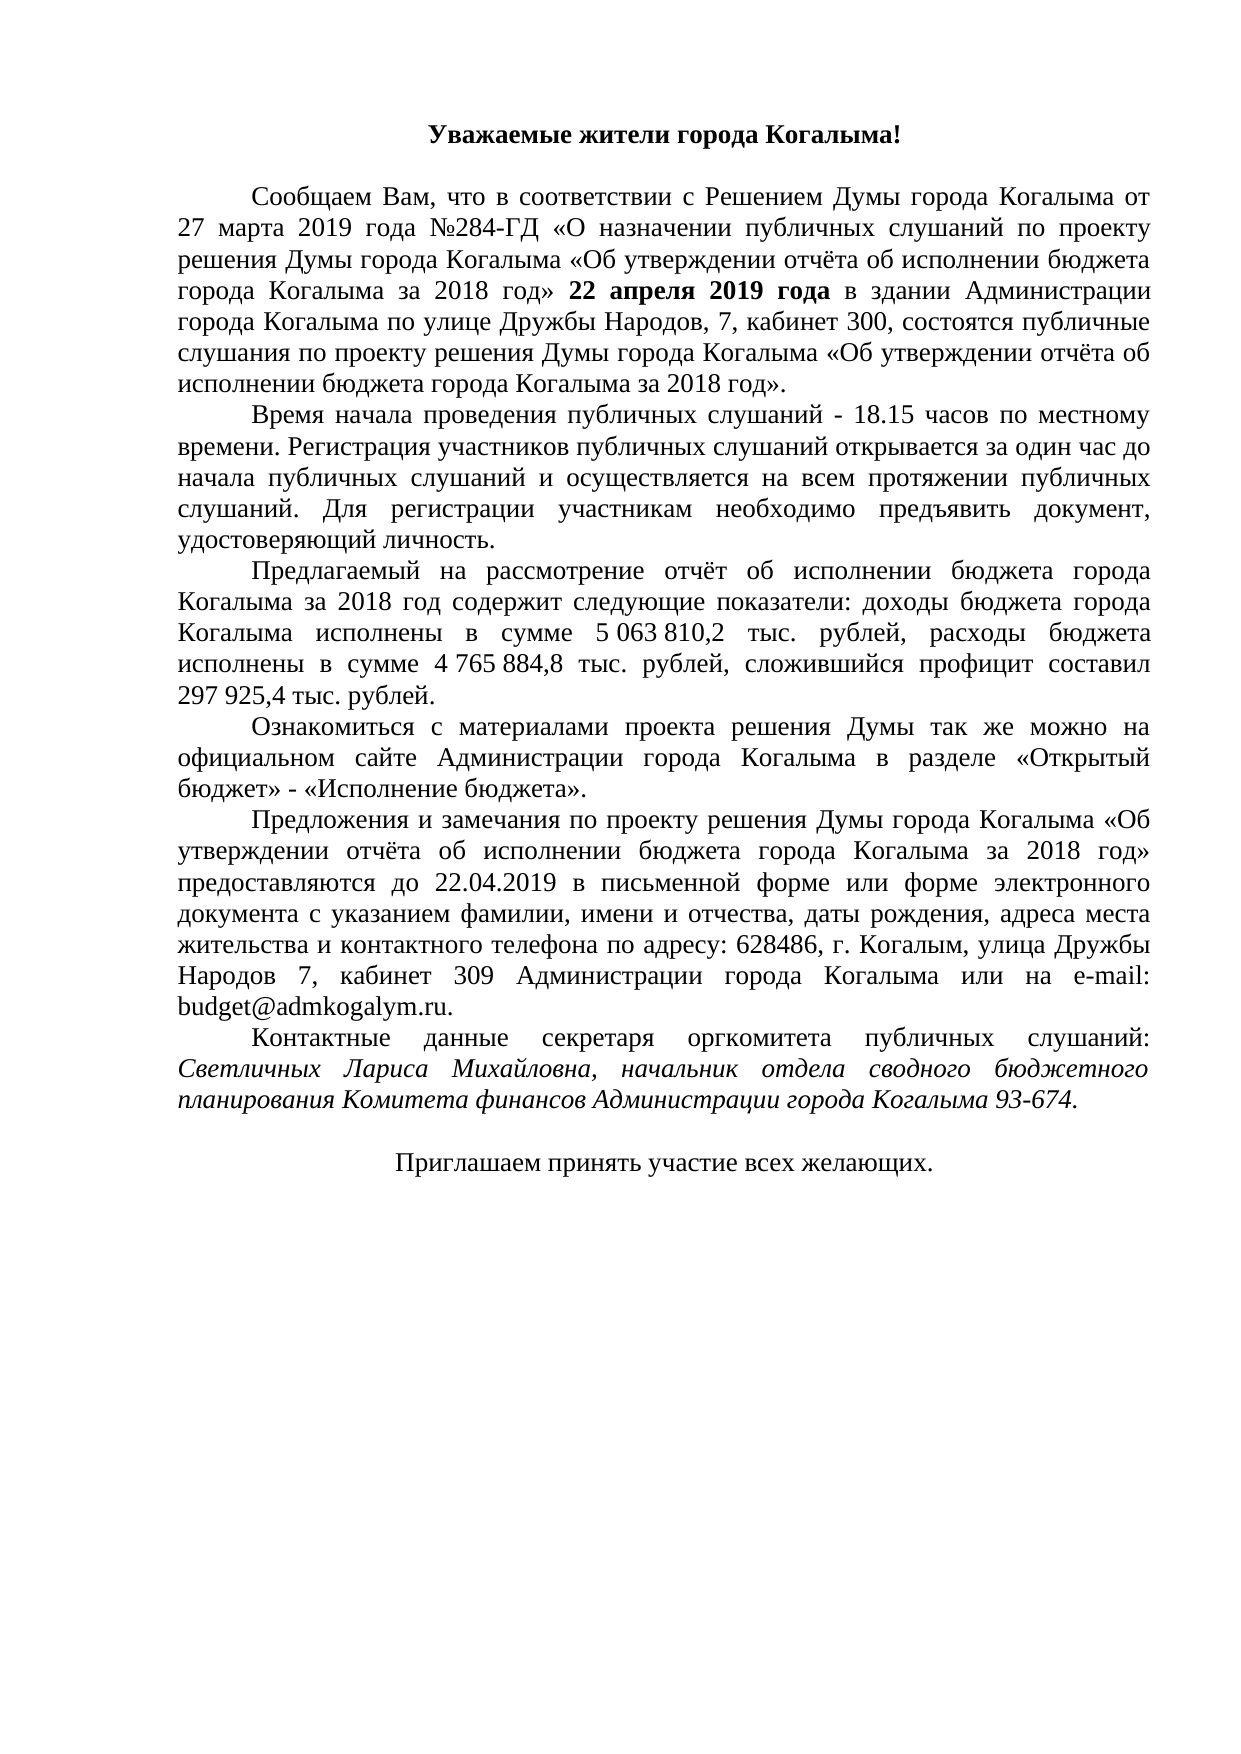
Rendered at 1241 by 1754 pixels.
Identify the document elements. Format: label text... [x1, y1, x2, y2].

text Контактные данные секретаря оргкомитета публичных слушаний: Светличных Лариса Михайловна, начальник отдела сводного бюджетного планирования Комитета финансов Администрации города Когалыма 93-674. [177, 1021, 1152, 1115]
text Ознакомиться с материалами проекта решения Думы так же можно на официальном сайте Администрации города Когалыма в разделе «Открытый бюджет» - «Исполнение бюджета». [177, 710, 1152, 803]
text Сообщаем Вам, что в соответствии с Решением Думы города Когалыма от 27 марта 2019 года №284-ГД «О назначении публичных слушаний по проекту решения Думы города Когалыма «Об утверждении отчёта об исполнении бюджета города Когалыма за 2018 год» 22 апреля 2019 года в здании Администрации города Когалыма по улице Дружбы Народов, 7, кабинет 300, состоятся публичные слушания по проекту решения Думы города Когалыма «Об утверждении отчёта об исполнении бюджета города Когалыма за 2018 год». [177, 180, 1152, 398]
text Уважаемые жители города Когалыма! [177, 118, 1152, 149]
text Приглашаем принять участие всех желающих. [177, 1146, 1152, 1177]
text Время начала проведения публичных слушаний - 18.15 часов по местному времени. Регистрация участников публичных слушаний открывается за один час до начала публичных слушаний и осуществляется на всем протяжении публичных слушаний. Для регистрации участникам необходимо предъявить документ, удостоверяющий личность. [177, 398, 1152, 554]
text Предлагаемый на рассмотрение отчёт об исполнении бюджета города Когалыма за 2018 год содержит следующие показатели: доходы бюджета города Когалыма исполнены в сумме 5 063 810,2 тыс. рублей, расходы бюджета исполнены в сумме 4 765 884,8 тыс. рублей, сложившийся профицит составил 297 925,4 тыс. рублей. [177, 554, 1152, 710]
text Предложения и замечания по проекту решения Думы города Когалыма «Об утверждении отчёта об исполнении бюджета города Когалыма за 2018 год» предоставляются до 22.04.2019 в письменной форме или форме электронного документа с указанием фамилии, имени и отчества, даты рождения, адреса места жительства и контактного телефона по адресу: 628486, г. Когалым, улица Дружбы Народов 7, кабинет 309 Администрации города Когалыма или на e-mail: budget@admkogalym.ru. [177, 803, 1152, 1021]
